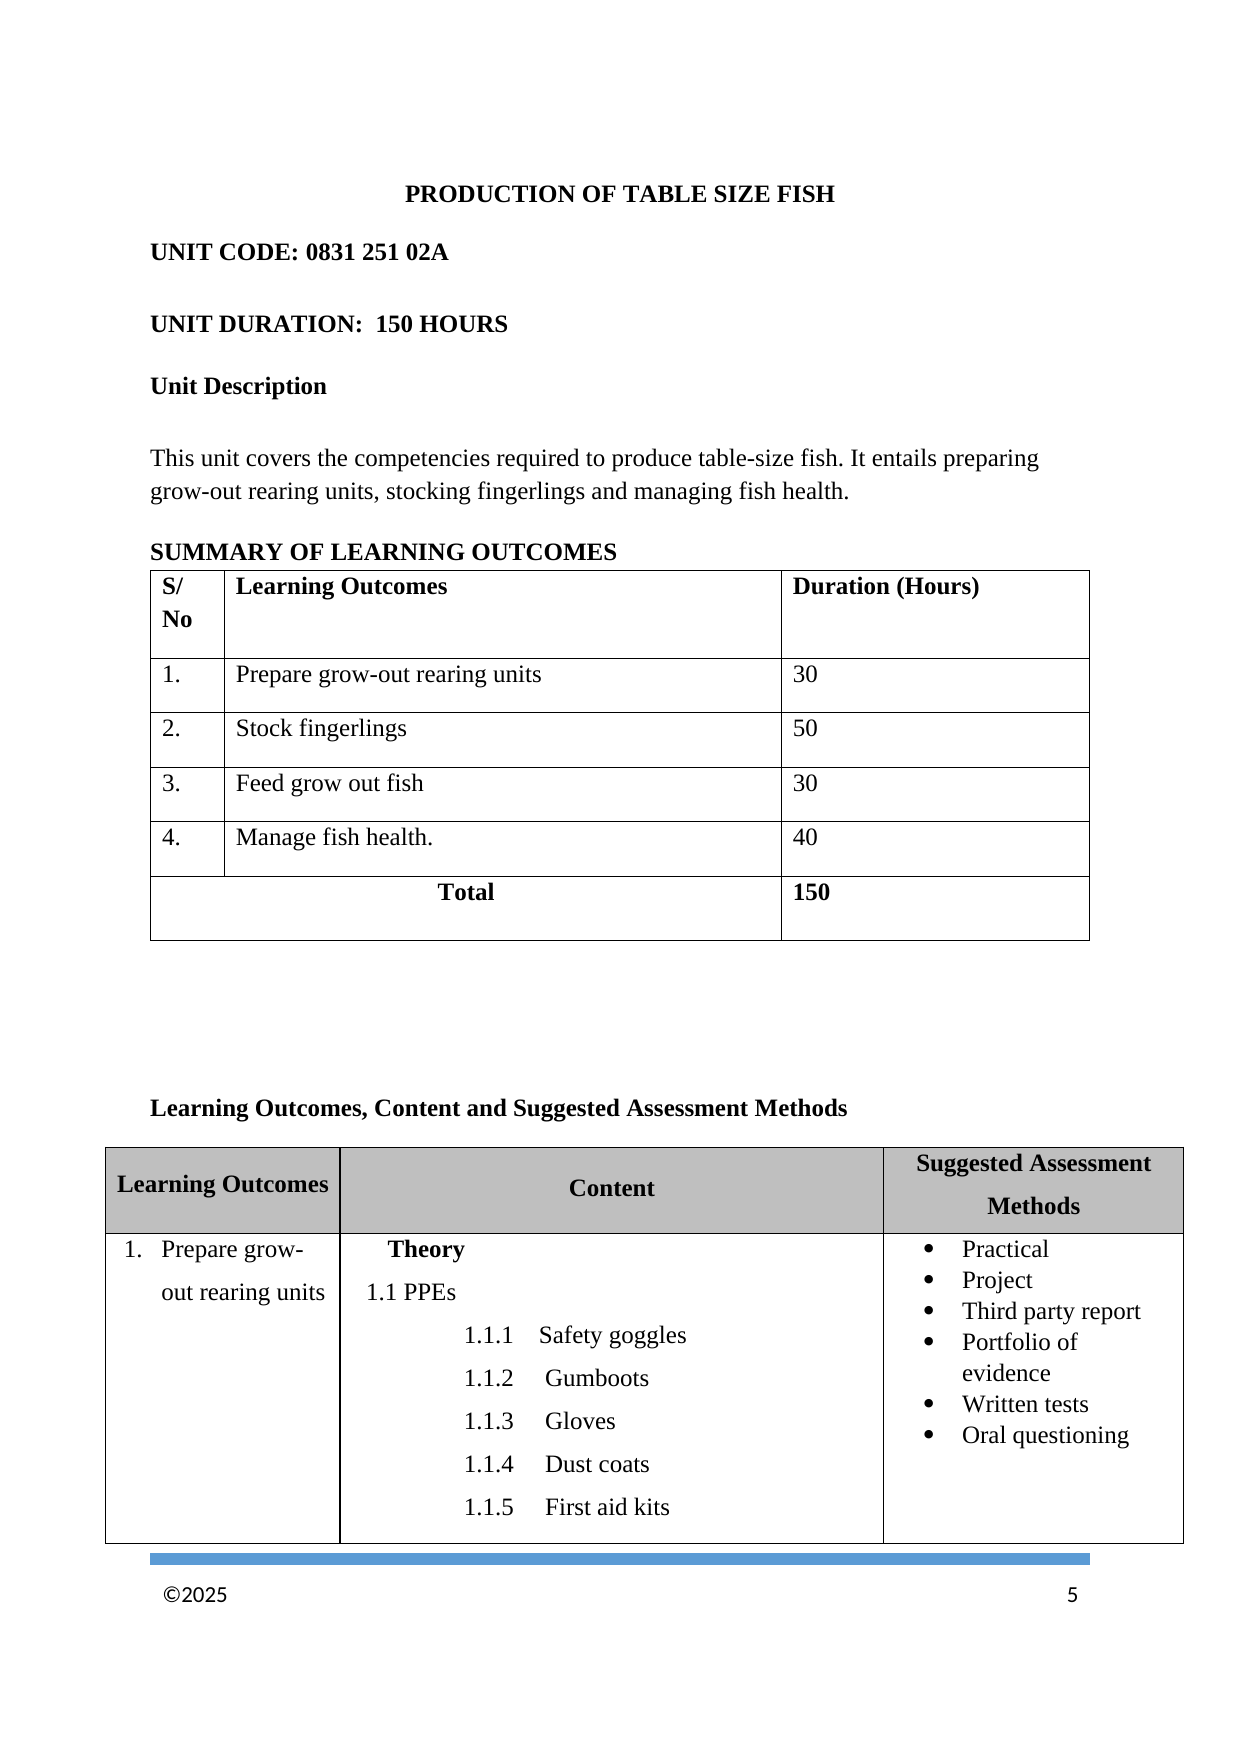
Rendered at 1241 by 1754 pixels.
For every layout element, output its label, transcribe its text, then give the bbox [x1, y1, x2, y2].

table_header Learning Outcomes [106, 1148, 339, 1233]
table_cell 50 [782, 713, 1089, 767]
table_cell 2. [151, 713, 224, 767]
table_cell Stock fingerlings [225, 713, 781, 767]
text This unit covers the competencies required to produce table-size fish. It entails preparing grow-out rearing units, stocking fingerlings and managing fish health. [150, 443, 1090, 504]
text Unit Description [150, 371, 1090, 400]
table_header Duration (Hours) [782, 571, 1089, 658]
table_cell 30 [782, 768, 1089, 821]
table_cell 40 [782, 822, 1089, 876]
table_header Suggested Assessment Methods [884, 1148, 1183, 1233]
table_cell 3. [151, 768, 224, 821]
text UNIT DURATION: 150 HOURS [150, 309, 1090, 338]
table_cell Total [151, 877, 781, 939]
text UNIT CODE: 0831 251 02A [150, 237, 1090, 265]
table_cell 4. [151, 822, 224, 876]
table_header S/No [151, 571, 224, 658]
table_cell Prepare grow-out rearing units [225, 659, 781, 712]
table_header Learning Outcomes [225, 571, 781, 658]
text SUMMARY OF LEARNING OUTCOMES [150, 537, 1090, 566]
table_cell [884, 1234, 1183, 1542]
table_cell 30 [782, 659, 1089, 712]
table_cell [341, 1234, 883, 1542]
table_cell 150 [782, 877, 1089, 939]
table_cell 1. [151, 659, 224, 712]
table_cell Manage fish health. [225, 822, 781, 876]
table_header Content [341, 1148, 883, 1233]
subtitle PRODUCTION OF TABLE SIZE FISH [150, 179, 1090, 208]
text Learning Outcomes, Content and Suggested Assessment Methods [150, 1093, 1090, 1122]
table_cell Feed grow out fish [225, 768, 781, 821]
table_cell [106, 1234, 339, 1542]
